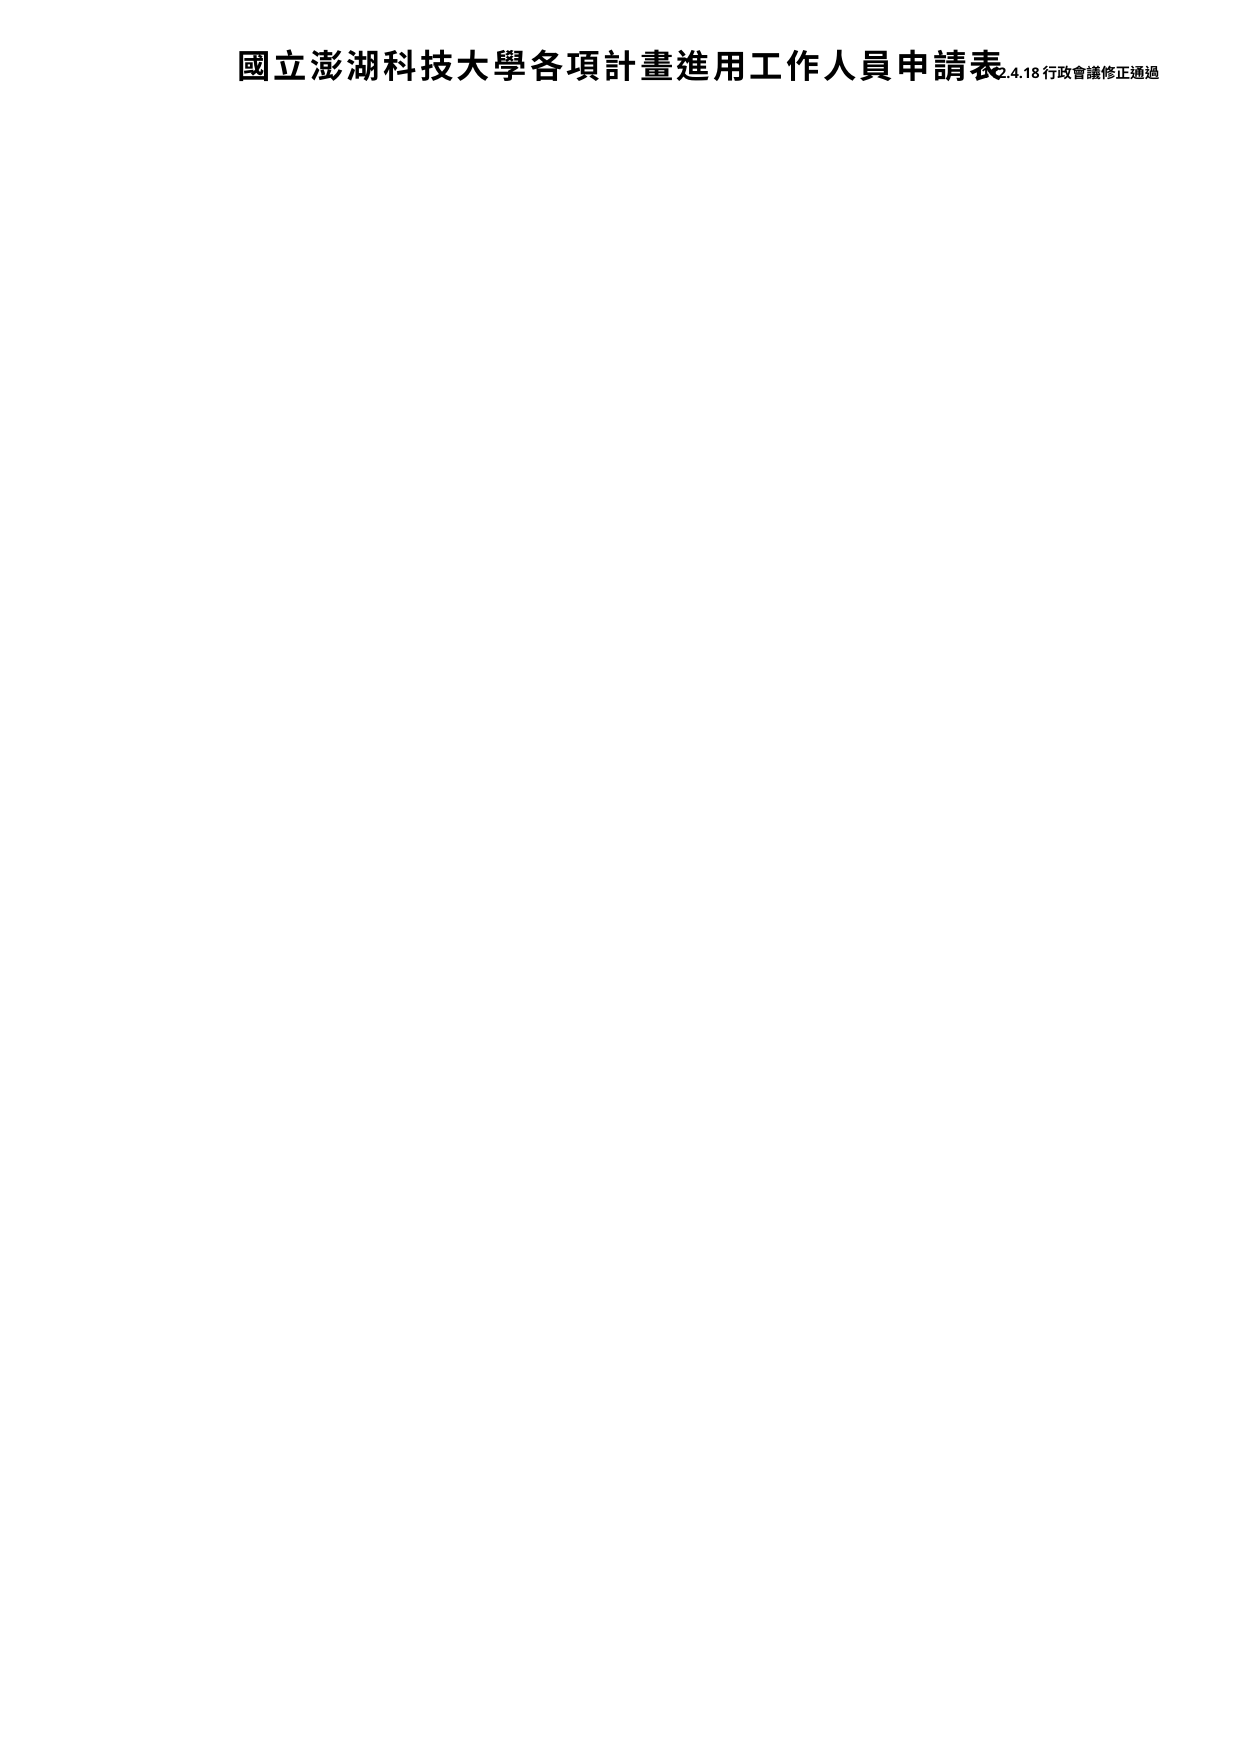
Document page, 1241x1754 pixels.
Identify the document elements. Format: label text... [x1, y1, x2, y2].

text 國立澎湖科技大學各項計畫進用工作人員申請表 [29, 26, 1211, 101]
